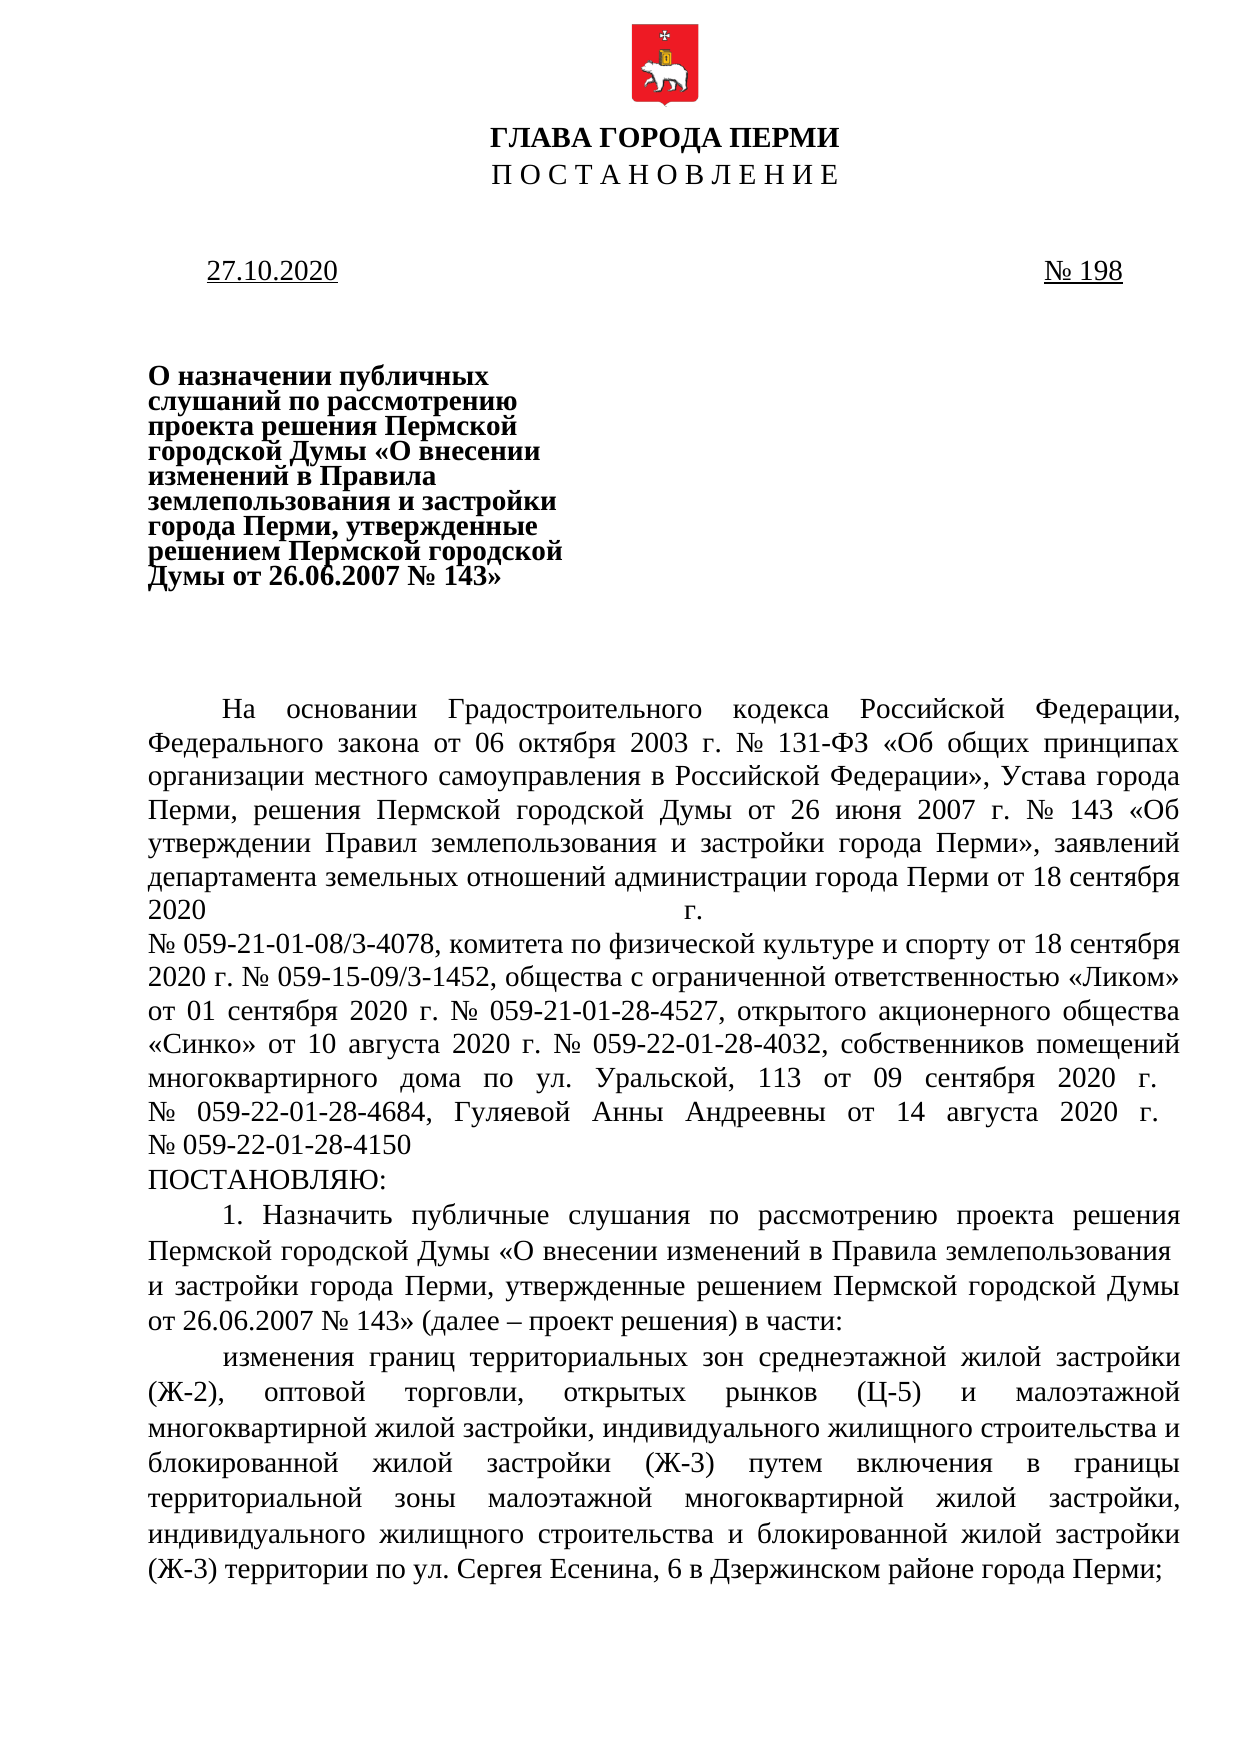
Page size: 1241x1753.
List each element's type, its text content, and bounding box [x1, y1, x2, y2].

text На основании Градостроительного кодекса Российской Федерации, Федерального закона от 06 октября 2003 г. № 131-ФЗ «Об общих принципах организации местного самоуправления в Российской Федерации», Устава города Перми, решения Пермской городской Думы от 26 июня 2007 г. № 143 «Об утверждении Правил землепользования и застройки города Перми», заявлений департамента земельных отношений администрации города Перми от 18 сентября 2020 г. № 059-21-01-08/3-4078, комитета по физической культуре и спорту от 18 сентября 2020 г. № 059-15-09/3-1452, общества с ограниченной ответственностью «Ликом» от 01 сентября 2020 г. № 059-21-01-28-4527, открытого акционерного общества «Синко» от 10 августа 2020 г. № 059-22-01-28-4032, собственников помещений многоквартирного дома по ул. Уральской, 113 от 09 сентября 2020 г. № 059-22-01-28-4684, Гуляевой Анны Андреевны от 14 августа 2020 г. № 059-22-01-28-4150 [148, 691, 1181, 1161]
text О назначении публичных слушаний по рассмотрению проекта решения Пермской городской Думы «О внесении изменений в Правила землепользования и застройки города Перми, утвержденные решением Пермской городской Думы от 26.06.2007 № 143» [148, 366, 591, 591]
text ПОСТАНОВЛЯЮ: [148, 1161, 1181, 1196]
text изменения границ территориальных зон среднеэтажной жилой застройки (Ж-2), оптовой торговли, открытых рынков (Ц-5) и малоэтажной многоквартирной жилой застройки, индивидуального жилищного строительства и блокированной жилой застройки (Ж-3) путем включения в границы территориальной зоны малоэтажной многоквартирной жилой застройки, индивидуального жилищного строительства и блокированной жилой застройки (Ж-3) территории по ул. Сергея Есенина, 6 в Дзержинском районе города Перми; [148, 1338, 1181, 1586]
picture [631, 24, 699, 106]
text 1. Назначить публичные слушания по рассмотрению проекта решения Пермской городской Думы «О внесении изменений в Правила землепользования и застройки города Перми, утвержденные решением Пермской городской Думы от 26.06.2007 № 143» (далее – проект решения) в части: [148, 1196, 1181, 1338]
